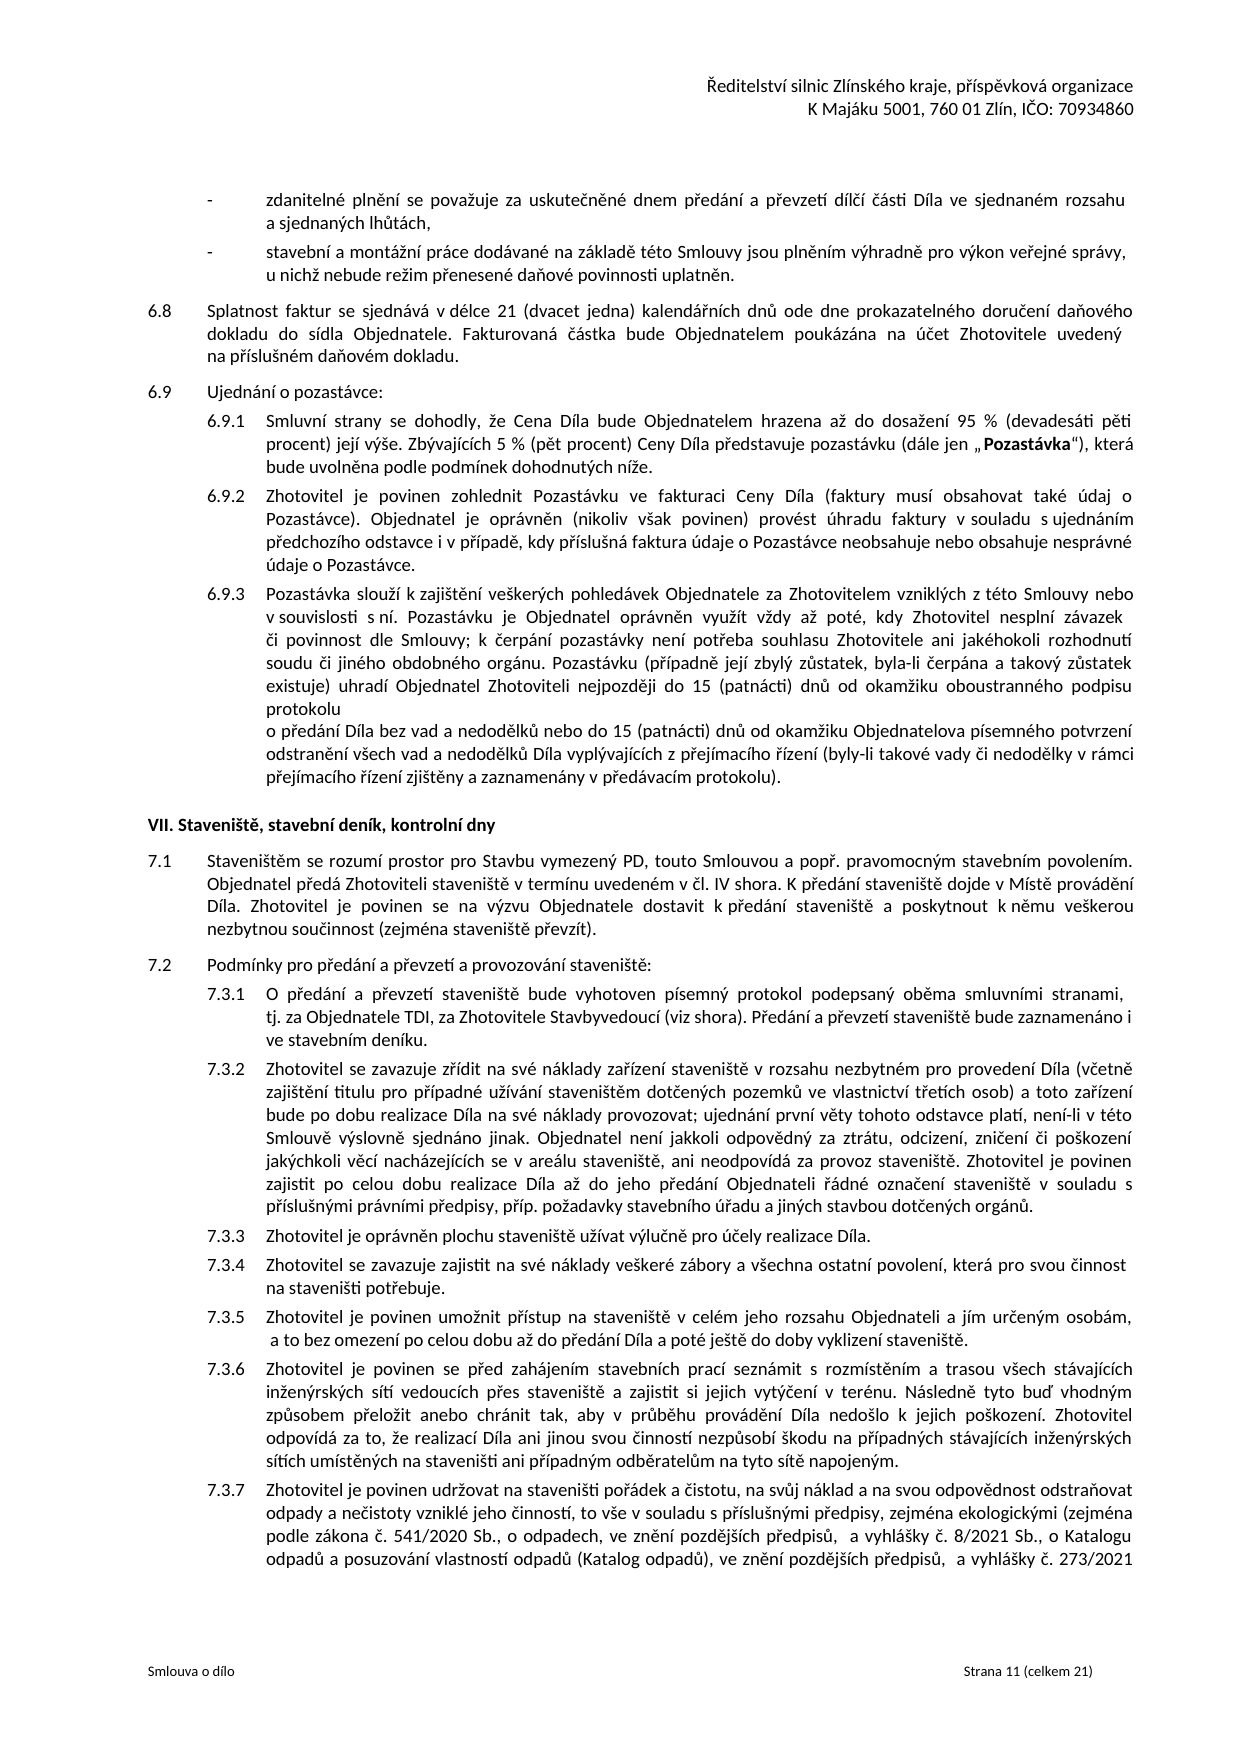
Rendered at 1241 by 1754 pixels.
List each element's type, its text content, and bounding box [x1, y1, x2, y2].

list zdanitelné plnění se považuje za uskutečněné dnem předání a převzetí dílčí části Díla ve sjednaném rozsahu a sjednaných lhůtách, [207, 188, 1134, 234]
list Pozastávka slouží k zajištění veškerých pohledávek Objednatele za Zhotovitelem vzniklých z této Smlouvy nebo v souvislosti s ní. Pozastávku je Objednatel oprávněn využít vždy až poté, kdy Zhotovitel nesplní závazek či povinnost dle Smlouvy; k čerpání pozastávky není potřeba souhlasu Zhotovitele ani jakéhokoli rozhodnutí soudu či jiného obdobného orgánu. Pozastávku (případně její zbylý zůstatek, byla-li čerpána a takový zůstatek existuje) uhradí Objednatel Zhotoviteli nejpozději do 15 (patnácti) dnů od okamžiku oboustranného podpisu protokolu o předání Díla bez vad a nedodělků nebo do 15 (patnácti) dnů od okamžiku Objednatelova písemného potvrzení odstranění všech vad a nedodělků Díla vyplývajících z přejímacího řízení (byly-li takové vady či nedodělky v rámci přejímacího řízení zjištěny a zaznamenány v předávacím protokolu). [207, 582, 1134, 788]
list Podmínky pro předání a převzetí a provozování staveniště: [148, 953, 1134, 976]
list Ujednání o pozastávce: [148, 380, 1134, 403]
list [207, 1478, 1134, 1569]
list Zhotovitel se zavazuje zřídit na své náklady zařízení staveniště v rozsahu nezbytném pro provedení Díla (včetně zajištění titulu pro případné užívání staveništěm dotčených pozemků ve vlastnictví třetích osob) a toto zařízení bude po dobu realizace Díla na své náklady provozovat; ujednání první věty tohoto odstavce platí, není-li v této Smlouvě výslovně sjednáno jinak. Objednatel není jakkoli odpovědný za ztrátu, odcizení, zničení či poškození jakýchkoli věcí nacházejících se v areálu staveniště, ani neodpovídá za provoz staveniště. Zhotovitel je povinen zajistit po celou dobu realizace Díla až do jeho předání Objednateli řádné označení staveniště v souladu s příslušnými právními předpisy, příp. požadavky stavebního úřadu a jiných stavbou dotčených orgánů. [207, 1057, 1134, 1217]
list stavební a montážní práce dodávané na základě této Smlouvy jsou plněním výhradně pro výkon veřejné správy, u nichž nebude režim přenesené daňové povinnosti uplatněn. [207, 240, 1134, 286]
list Staveništěm se rozumí prostor pro Stavbu vymezený PD, touto Smlouvou a popř. pravomocným stavebním povolením. Objednatel předá Zhotoviteli staveniště v termínu uvedeném v čl. IV shora. K předání staveniště dojde v Místě provádění Díla. Zhotovitel je povinen se na výzvu Objednatele dostavit k předání staveniště a poskytnout k němu veškerou nezbytnou součinnost (zejména staveniště převzít). [148, 849, 1134, 940]
list Zhotovitel je povinen umožnit přístup na staveniště v celém jeho rozsahu Objednateli a jím určeným osobám, a to bez omezení po celou dobu až do předání Díla a poté ještě do doby vyklizení staveniště. [207, 1305, 1134, 1351]
text VII. Staveniště, stavební deník, kontrolní dny [148, 813, 1134, 836]
list Smluvní strany se dohodly, že Cena Díla bude Objednatelem hrazena až do dosažení 95 % (devadesáti pěti procent) její výše. Zbývajících 5 % (pět procent) Ceny Díla představuje pozastávku (dále jen „Pozastávka“), která bude uvolněna podle podmínek dohodnutých níže. [207, 409, 1134, 478]
list Splatnost faktur se sjednává v délce 21 (dvacet jedna) kalendářních dnů ode dne prokazatelného doručení daňového dokladu do sídla Objednatele. Fakturovaná částka bude Objednatelem poukázána na účet Zhotovitele uvedený na příslušném daňovém dokladu. [148, 299, 1134, 367]
list O předání a převzetí staveniště bude vyhotoven písemný protokol podepsaný oběma smluvními stranami, tj. za Objednatele TDI, za Zhotovitele Stavbyvedoucí (viz shora). Předání a převzetí staveniště bude zaznamenáno i ve stavebním deníku. [207, 982, 1134, 1051]
list Zhotovitel je povinen se před zahájením stavebních prací seznámit s rozmístěním a trasou všech stávajících inženýrských sítí vedoucích přes staveniště a zajistit si jejich vytýčení v terénu. Následně tyto buď vhodným způsobem přeložit anebo chránit tak, aby v průběhu provádění Díla nedošlo k jejich poškození. Zhotovitel odpovídá za to, že realizací Díla ani jinou svou činností nezpůsobí škodu na případných stávajících inženýrských sítích umístěných na staveništi ani případným odběratelům na tyto sítě napojeným. [207, 1357, 1134, 1472]
list Zhotovitel je oprávněn plochu staveniště užívat výlučně pro účely realizace Díla. [207, 1224, 1134, 1247]
list Zhotovitel se zavazuje zajistit na své náklady veškeré zábory a všechna ostatní povolení, která pro svou činnost na staveništi potřebuje. [207, 1253, 1134, 1299]
list Zhotovitel je povinen zohlednit Pozastávku ve fakturaci Ceny Díla (faktury musí obsahovat také údaj o Pozastávce). Objednatel je oprávněn (nikoliv však povinen) provést úhradu faktury v souladu s ujednáním předchozího odstavce i v případě, kdy příslušná faktura údaje o Pozastávce neobsahuje nebo obsahuje nesprávné údaje o Pozastávce. [207, 484, 1134, 576]
